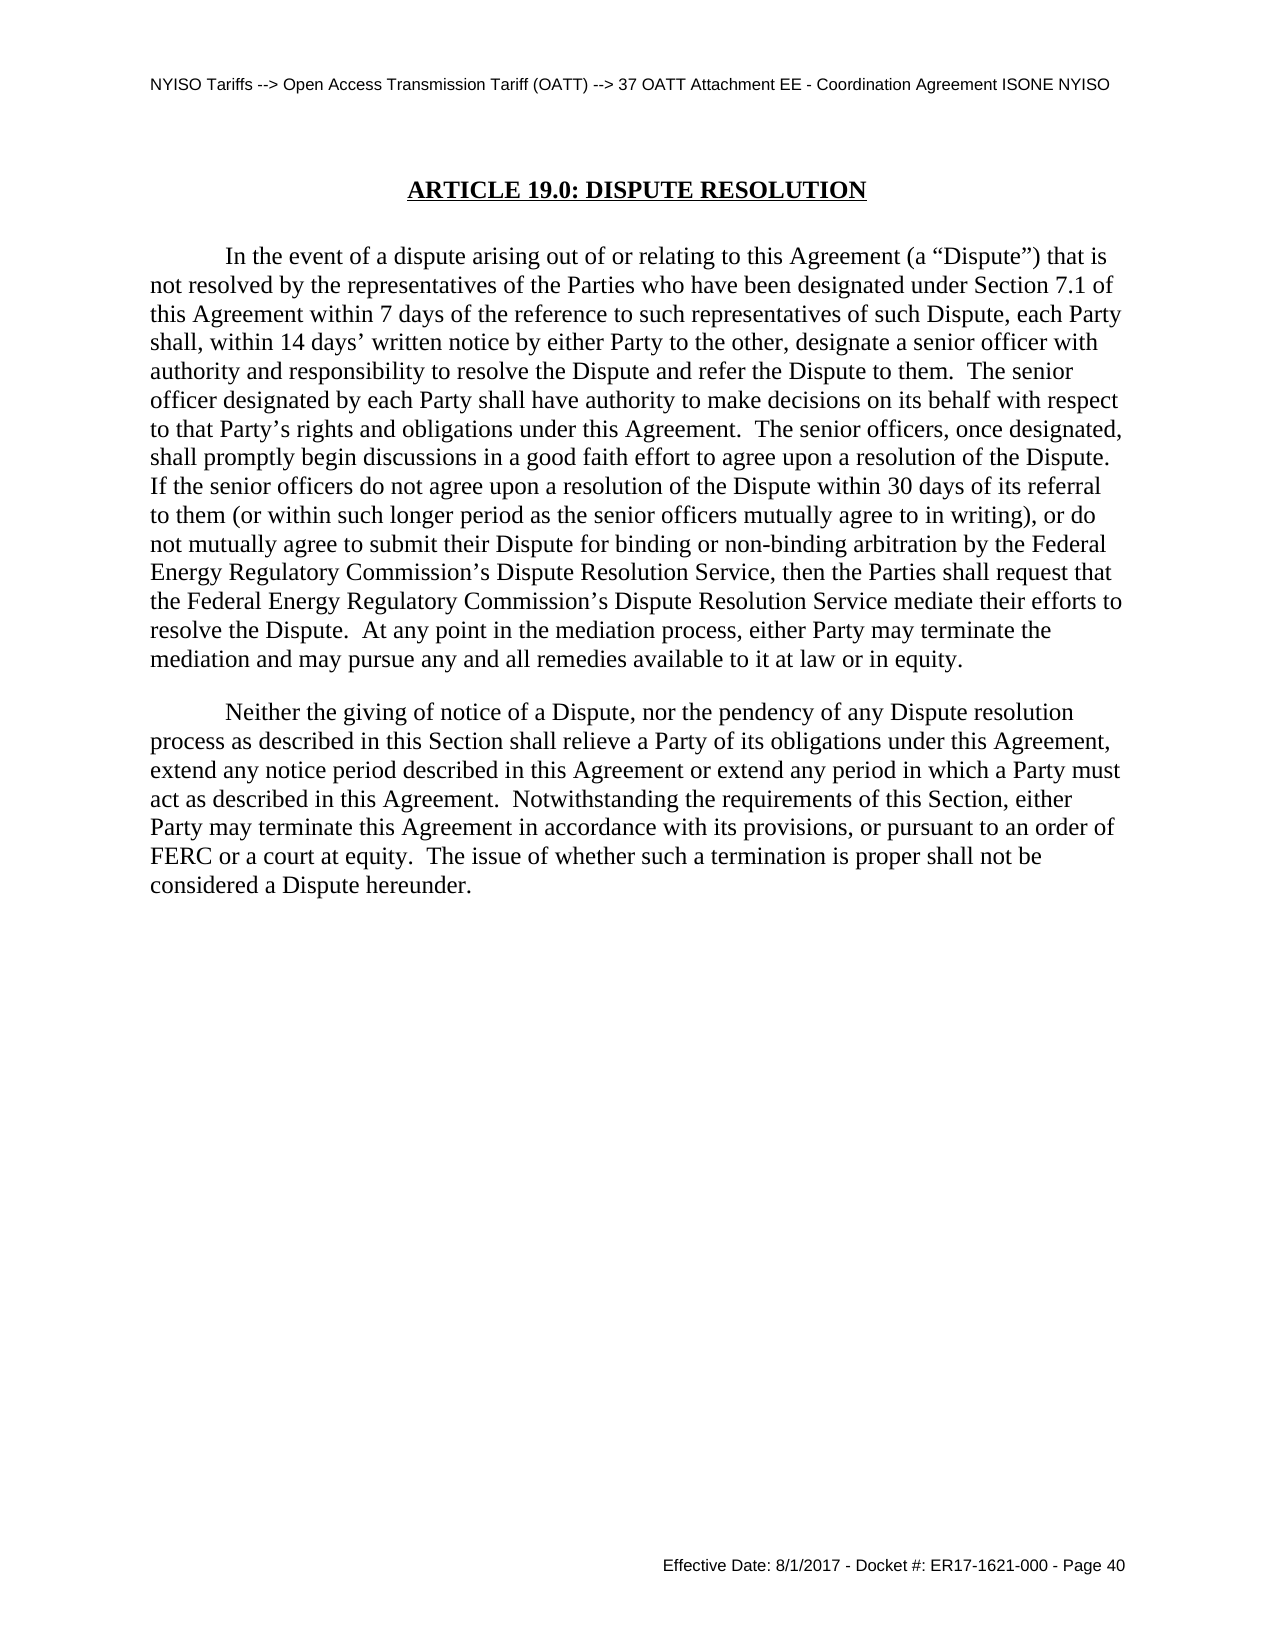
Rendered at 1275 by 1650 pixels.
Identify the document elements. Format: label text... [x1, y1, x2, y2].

subtitle ARTICLE 19.0: DISPUTE RESOLUTION [150, 175, 1123, 204]
text In the event of a dispute arising out of or relating to this Agreement (a “Dispute”) that is not resolved by the representatives of the Parties who have been designated under Section 7.1 of this Agreement within 7 days of the reference to such representatives of such Dispute, each Party shall, within 14 days’ written notice by either Party to the other, designate a senior officer with authority and responsibility to resolve the Dispute and refer the Dispute to them. The senior officer designated by each Party shall have authority to make decisions on its behalf with respect to that Party’s rights and obligations under this Agreement. The senior officers, once designated, shall promptly begin discussions in a good faith effort to agree upon a resolution of the Dispute. If the senior officers do not agree upon a resolution of the Dispute within 30 days of its referral to them (or within such longer period as the senior officers mutually agree to in writing), or do not mutually agree to submit their Dispute for binding or non-binding arbitration by the Federal Energy Regulatory Commission’s Dispute Resolution Service, then the Parties shall request that the Federal Energy Regulatory Commission’s Dispute Resolution Service mediate their efforts to resolve the Dispute. At any point in the mediation process, either Party may terminate the mediation and may pursue any and all remedies available to it at law or in equity. [150, 241, 1125, 672]
text Neither the giving of notice of a Dispute, nor the pendency of any Dispute resolution process as described in this Section shall relieve a Party of its obligations under this Agreement, extend any notice period described in this Agreement or extend any period in which a Party must act as described in this Agreement. Notwithstanding the requirements of this Section, either Party may terminate this Agreement in accordance with its provisions, or pursuant to an order of FERC or a court at equity. The issue of whether such a termination is proper shall not be considered a Dispute hereunder. [150, 697, 1125, 899]
